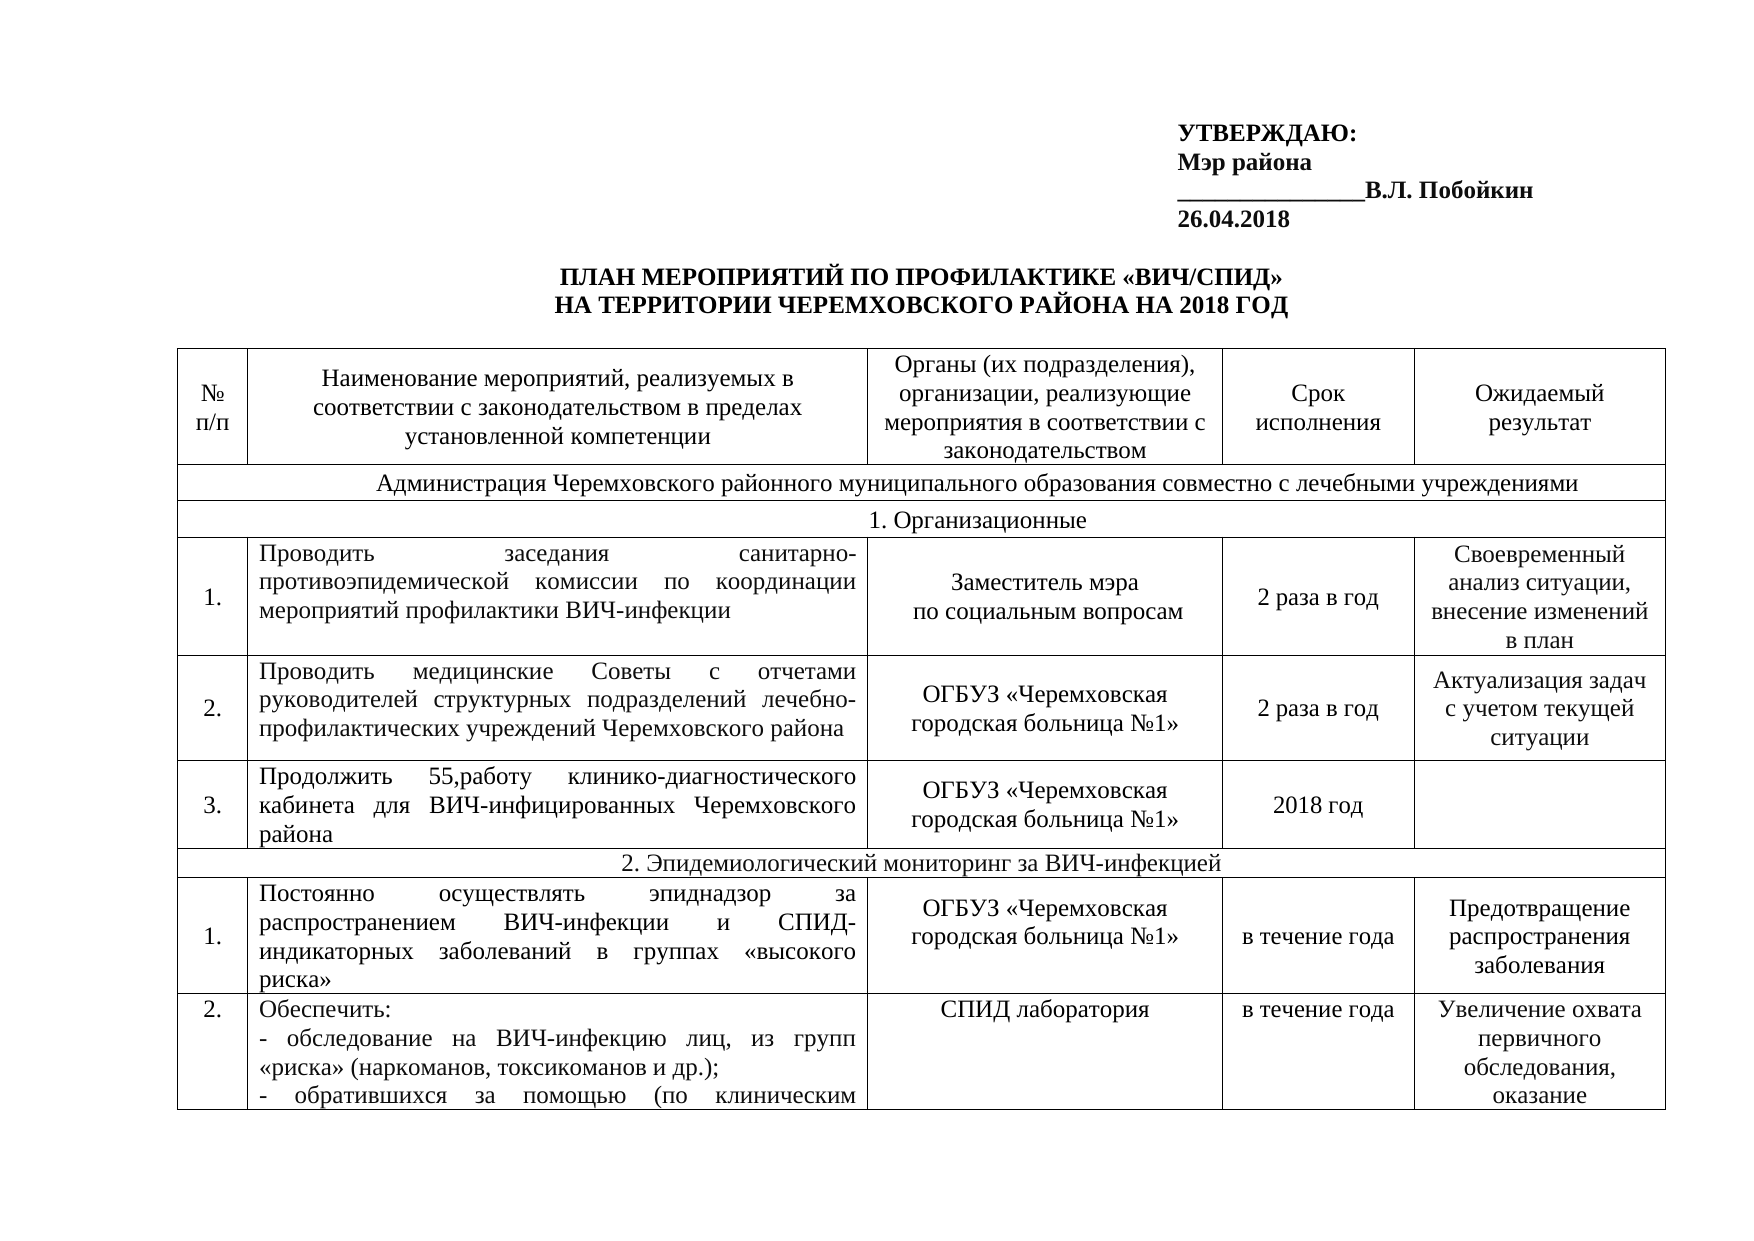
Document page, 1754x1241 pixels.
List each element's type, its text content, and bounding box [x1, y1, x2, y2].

table_cell 2 раза в год [1223, 656, 1414, 760]
text План Мероприятий по профилактике «вич/спид» [177, 262, 1665, 291]
table_cell 1. [178, 538, 247, 655]
table_cell Проводить заседания санитарно-противоэпидемической комиссии по координации мероприятий профилактики ВИЧ-инфекции [248, 538, 867, 655]
table_header Наименование мероприятий, реализуемых в соответствии с законодательством в пределах установленной компетенции [248, 349, 867, 464]
table_cell 3. [178, 761, 247, 847]
text Мэр района [1177, 147, 1665, 176]
table_cell 2. Эпидемиологический мониторинг за ВИЧ-инфекцией [178, 849, 1665, 877]
table_cell Администрация Черемховского районного муниципального образования совместно с лечебными учреждениями [178, 465, 1665, 500]
table_cell ОГБУЗ «Черемховская городская больница №1» [868, 761, 1222, 847]
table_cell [248, 994, 867, 1109]
table_cell [1415, 761, 1665, 847]
table_cell 2 раза в год [1223, 538, 1414, 655]
table_cell в течение года [1223, 878, 1414, 993]
table_cell СПИД лаборатория [868, 994, 1222, 1109]
text 26.04.2018 [1177, 204, 1665, 233]
table_cell 2. [178, 994, 247, 1109]
table_header № п/п [178, 349, 247, 464]
table_cell Продолжить 55,работу клинико-диагностического кабинета для ВИЧ-инфицированных Черемховского района [248, 761, 867, 847]
table_cell 1. Организационные [178, 501, 1665, 537]
table_header Срок исполнения [1223, 349, 1414, 464]
table_cell ОГБУЗ «Черемховская городская больница №1» [868, 878, 1222, 993]
table_cell в течение года [1223, 994, 1414, 1109]
table_cell 2. [178, 656, 247, 760]
text УТВЕРЖДАЮ: [1177, 118, 1665, 147]
table_cell Предотвращение распространения заболевания [1415, 878, 1665, 993]
table_cell Проводить медицинские Советы с отчетами руководителей структурных подразделений лечебно-профилактических учреждений Черемховского района [248, 656, 867, 760]
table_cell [1415, 994, 1665, 1109]
table_cell Актуализация задач с учетом текущей ситуации [1415, 656, 1665, 760]
table_header Органы (их подразделения), организации, реализующие мероприятия в соответствии с законодательством [868, 349, 1222, 464]
table_cell 2018 год [1223, 761, 1414, 847]
table_header Ожидаемый результат [1415, 349, 1665, 464]
text на территории Черемховского района на 2018 год [177, 291, 1665, 319]
table_cell Заместитель мэра по социальным вопросам [868, 538, 1222, 655]
table_cell Постоянно осуществлять эпиднадзор за распространением ВИЧ-инфекции и СПИД-индикаторных заболеваний в группах «высокого риска» [248, 878, 867, 993]
table_cell Своевременный анализ ситуации, внесение изменений в план [1415, 538, 1665, 655]
text _______________В.Л. Побойкин [1177, 176, 1665, 204]
table_cell 1. [178, 878, 247, 993]
table_cell ОГБУЗ «Черемховская городская больница №1» [868, 656, 1222, 760]
